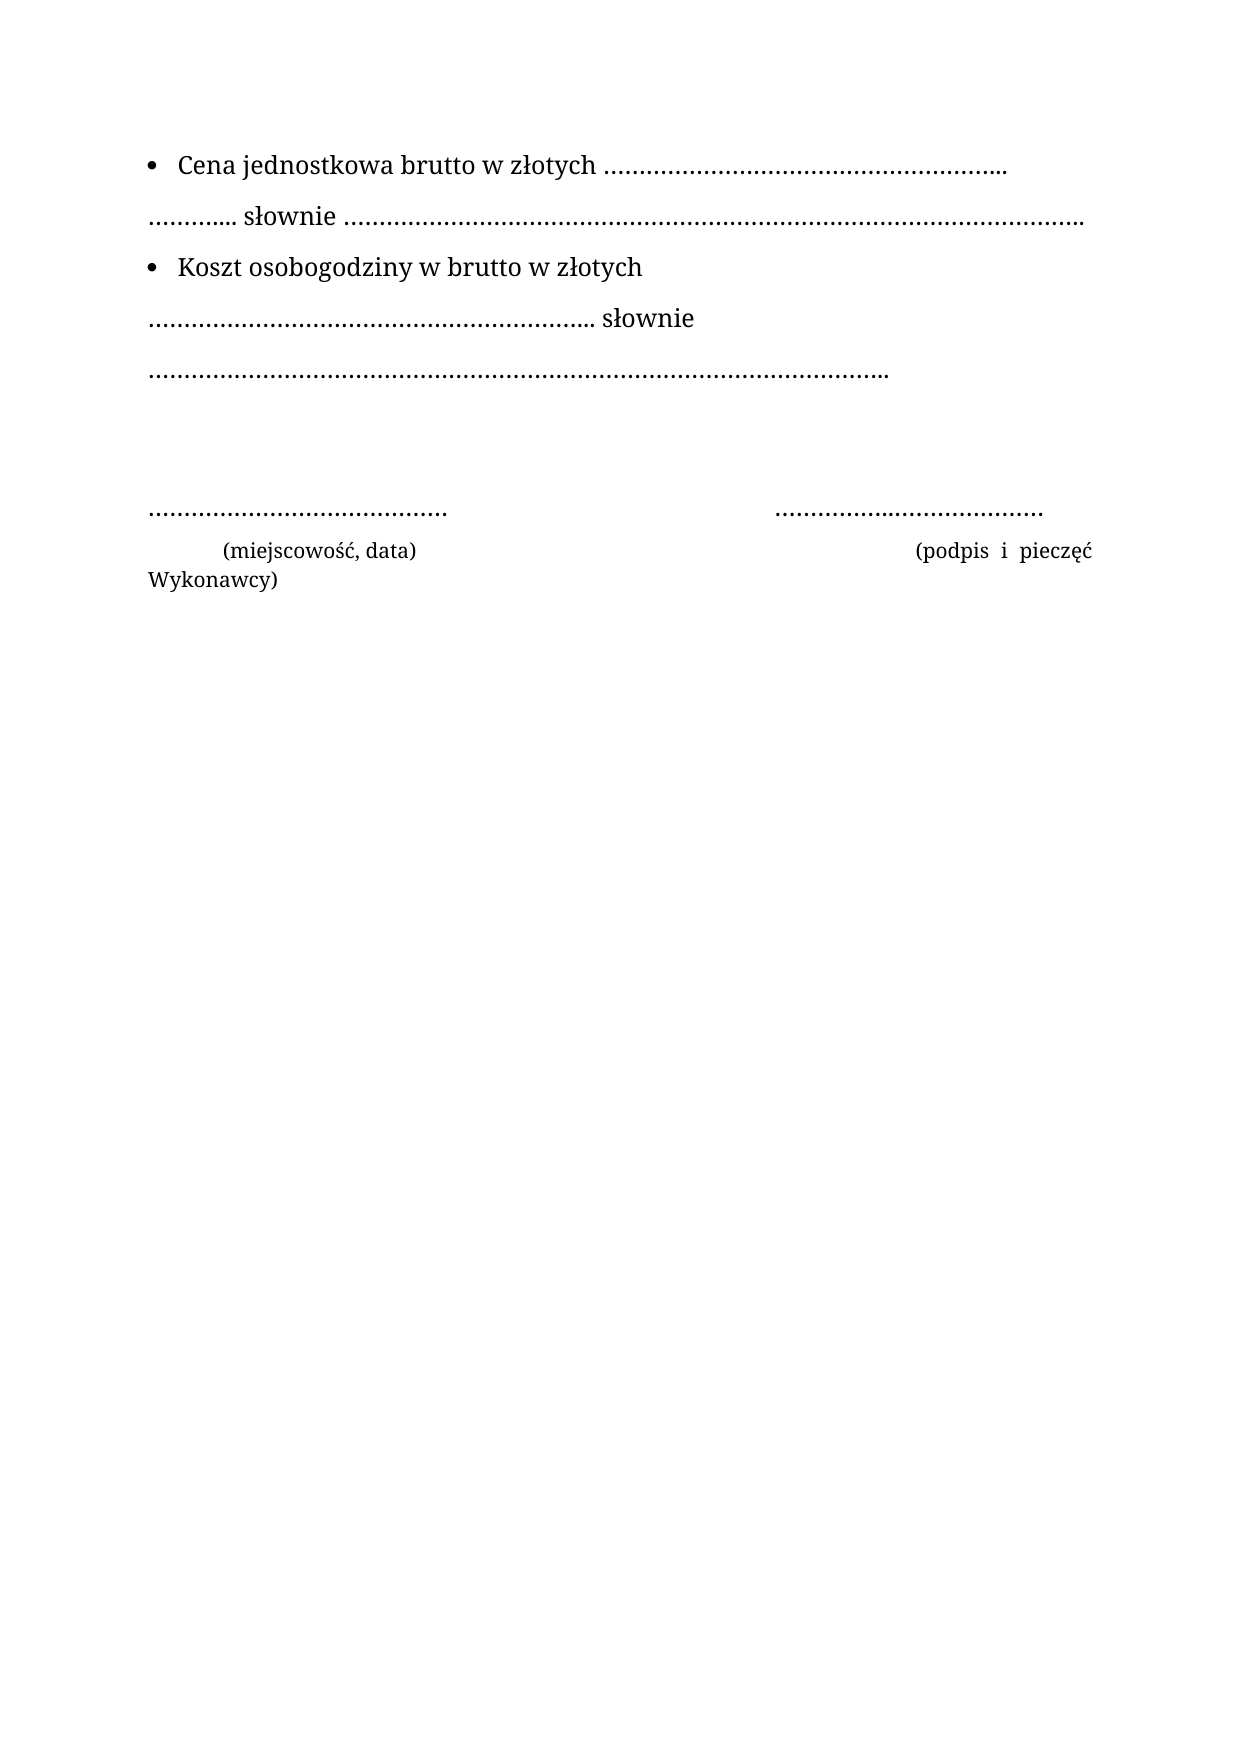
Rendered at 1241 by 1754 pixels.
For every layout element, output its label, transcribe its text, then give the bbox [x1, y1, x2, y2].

text (miejscowość, data) (podpis i pieczęć Wykonawcy) [148, 536, 1093, 593]
list Cena jednostkowa brutto w złotych ………………………………………………...……….... słownie ………………………………………………………………………………………….. [148, 148, 1093, 233]
text …………………………………… ……………..………………… [148, 490, 1093, 524]
list Koszt osobogodziny w brutto w złotych ……………………………………………………... słownie ………………………………………………………………………………………….. [148, 250, 1093, 386]
